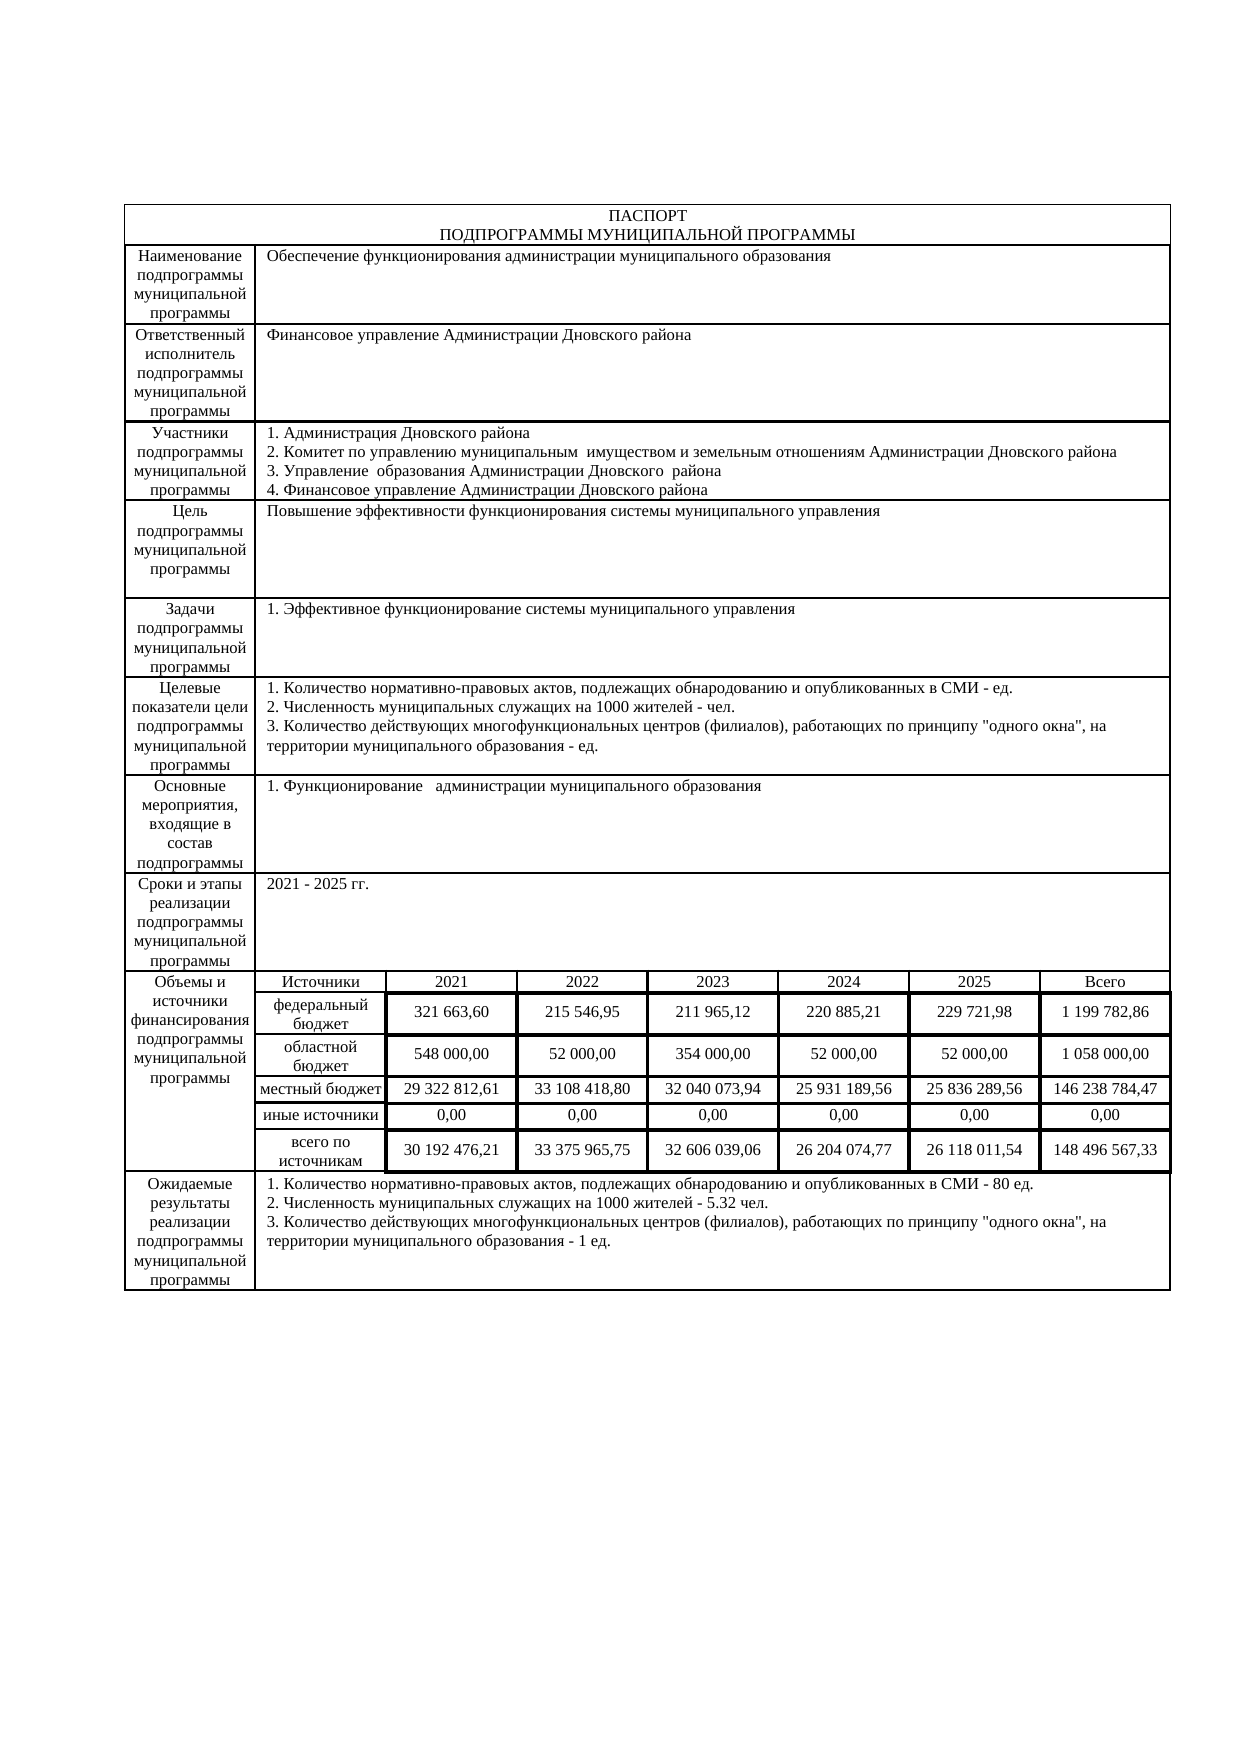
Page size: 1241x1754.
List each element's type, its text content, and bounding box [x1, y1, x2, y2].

table_cell Участники подпрограммы муниципальной программы [126, 423, 254, 499]
table_cell Финансовое управление Администрации Дновского района [256, 325, 1169, 420]
table_cell Объемы и источники финансирования подпрограммы муниципальной программы [126, 972, 254, 1170]
table_cell 25 931 189,56 [780, 1078, 907, 1101]
table_cell 1. Функционирование администрации муниципального образования [256, 776, 1169, 872]
table_cell 0,00 [519, 1105, 646, 1128]
table_cell 0,00 [911, 1105, 1038, 1128]
table_cell 32 606 039,06 [649, 1132, 777, 1170]
table_cell Всего [1041, 972, 1169, 991]
table_cell Ожидаемые результаты реализации подпрограммы муниципальной программы [126, 1172, 254, 1289]
table_cell 52 000,00 [911, 1037, 1038, 1075]
table_cell иные источники [256, 1104, 384, 1128]
table_cell Наименование подпрограммы муниципальной программы [126, 246, 254, 322]
table_cell Сроки и этапы реализации подпрограммы муниципальной программы [126, 874, 254, 969]
table_cell областной бюджет [256, 1035, 384, 1075]
table_cell 321 663,60 [388, 995, 515, 1033]
table_cell 25 836 289,56 [911, 1078, 1038, 1101]
table_cell 1. Количество нормативно-правовых актов, подлежащих обнародованию и опубликованных в СМИ - 80 ед. 2. Численность муниципальных служащих на 1000 жителей - 5.32 чел. 3. Количество действующих многофункциональных центров (филиалов), работающих по принципу "одного окна", на территории муниципального образования - 1 ед. [256, 1172, 1169, 1289]
table_cell 2021 - 2025 гг. [256, 874, 1169, 969]
table_cell 0,00 [388, 1105, 515, 1128]
table_cell 30 192 476,21 [388, 1132, 515, 1170]
table_cell 33 375 965,75 [519, 1132, 646, 1170]
table_cell 29 322 812,61 [388, 1078, 515, 1101]
table_cell 2023 [649, 972, 777, 991]
table_cell 211 965,12 [649, 995, 777, 1033]
table_cell 33 108 418,80 [519, 1078, 646, 1101]
table_cell 548 000,00 [388, 1037, 515, 1075]
table_cell 2024 [779, 972, 908, 991]
table_cell 0,00 [649, 1105, 777, 1128]
table_cell 1. Администрация Дновского района 2. Комитет по управлению муниципальным имуществом и земельным отношениям Администрации Дновского района 3. Управление образования Администрации Дновского района 4. Финансовое управление Администрации Дновского района [256, 423, 1169, 499]
table_cell 0,00 [1042, 1105, 1169, 1128]
table_cell 215 546,95 [519, 995, 646, 1033]
table_cell 26 204 074,77 [780, 1132, 907, 1170]
table_cell Цель подпрограммы муниципальной программы [126, 501, 254, 597]
table_cell 1 199 782,86 [1042, 995, 1169, 1033]
table_cell Ответственный исполнитель подпрограммы муниципальной программы [126, 325, 254, 420]
table_cell 26 118 011,54 [911, 1132, 1038, 1170]
table_cell всего по источникам [256, 1130, 384, 1170]
table_cell федеральный бюджет [256, 993, 384, 1033]
table_cell 32 040 073,94 [649, 1078, 777, 1101]
table_cell Целевые показатели цели подпрограммы муниципальной программы [126, 678, 254, 774]
table_cell 146 238 784,47 [1042, 1078, 1169, 1101]
table_cell местный бюджет [256, 1077, 384, 1101]
table_cell 2022 [518, 972, 646, 991]
table_cell 220 885,21 [780, 995, 907, 1033]
table_cell Обеспечение функционирования администрации муниципального образования [256, 246, 1169, 322]
table_cell 52 000,00 [780, 1037, 907, 1075]
table_cell 1 058 000,00 [1042, 1037, 1169, 1075]
table_cell 2025 [910, 972, 1039, 991]
table_header ПАСПОРТ ПОДПРОГРАММЫ МУНИЦИПАЛЬНОЙ ПРОГРАММЫ [125, 205, 1170, 244]
table_cell Повышение эффективности функционирования системы муниципального управления [256, 501, 1169, 597]
table_cell 1. Количество нормативно-правовых актов, подлежащих обнародованию и опубликованных в СМИ - ед. 2. Численность муниципальных служащих на 1000 жителей - чел. 3. Количество действующих многофункциональных центров (филиалов), работающих по принципу "одного окна", на территории муниципального образования - ед. [256, 678, 1169, 774]
table_cell Источники [256, 972, 385, 991]
table_cell 148 496 567,33 [1042, 1132, 1169, 1170]
table_cell 0,00 [780, 1105, 907, 1128]
table_cell Основные мероприятия, входящие в состав подпрограммы [126, 776, 254, 872]
table_cell 229 721,98 [911, 995, 1038, 1033]
table_cell 2021 [387, 972, 516, 991]
table_cell 354 000,00 [649, 1037, 777, 1075]
table_cell Задачи подпрограммы муниципальной программы [126, 599, 254, 676]
table_cell 1. Эффективное функционирование системы муниципального управления [256, 599, 1169, 676]
table_cell 52 000,00 [519, 1037, 646, 1075]
